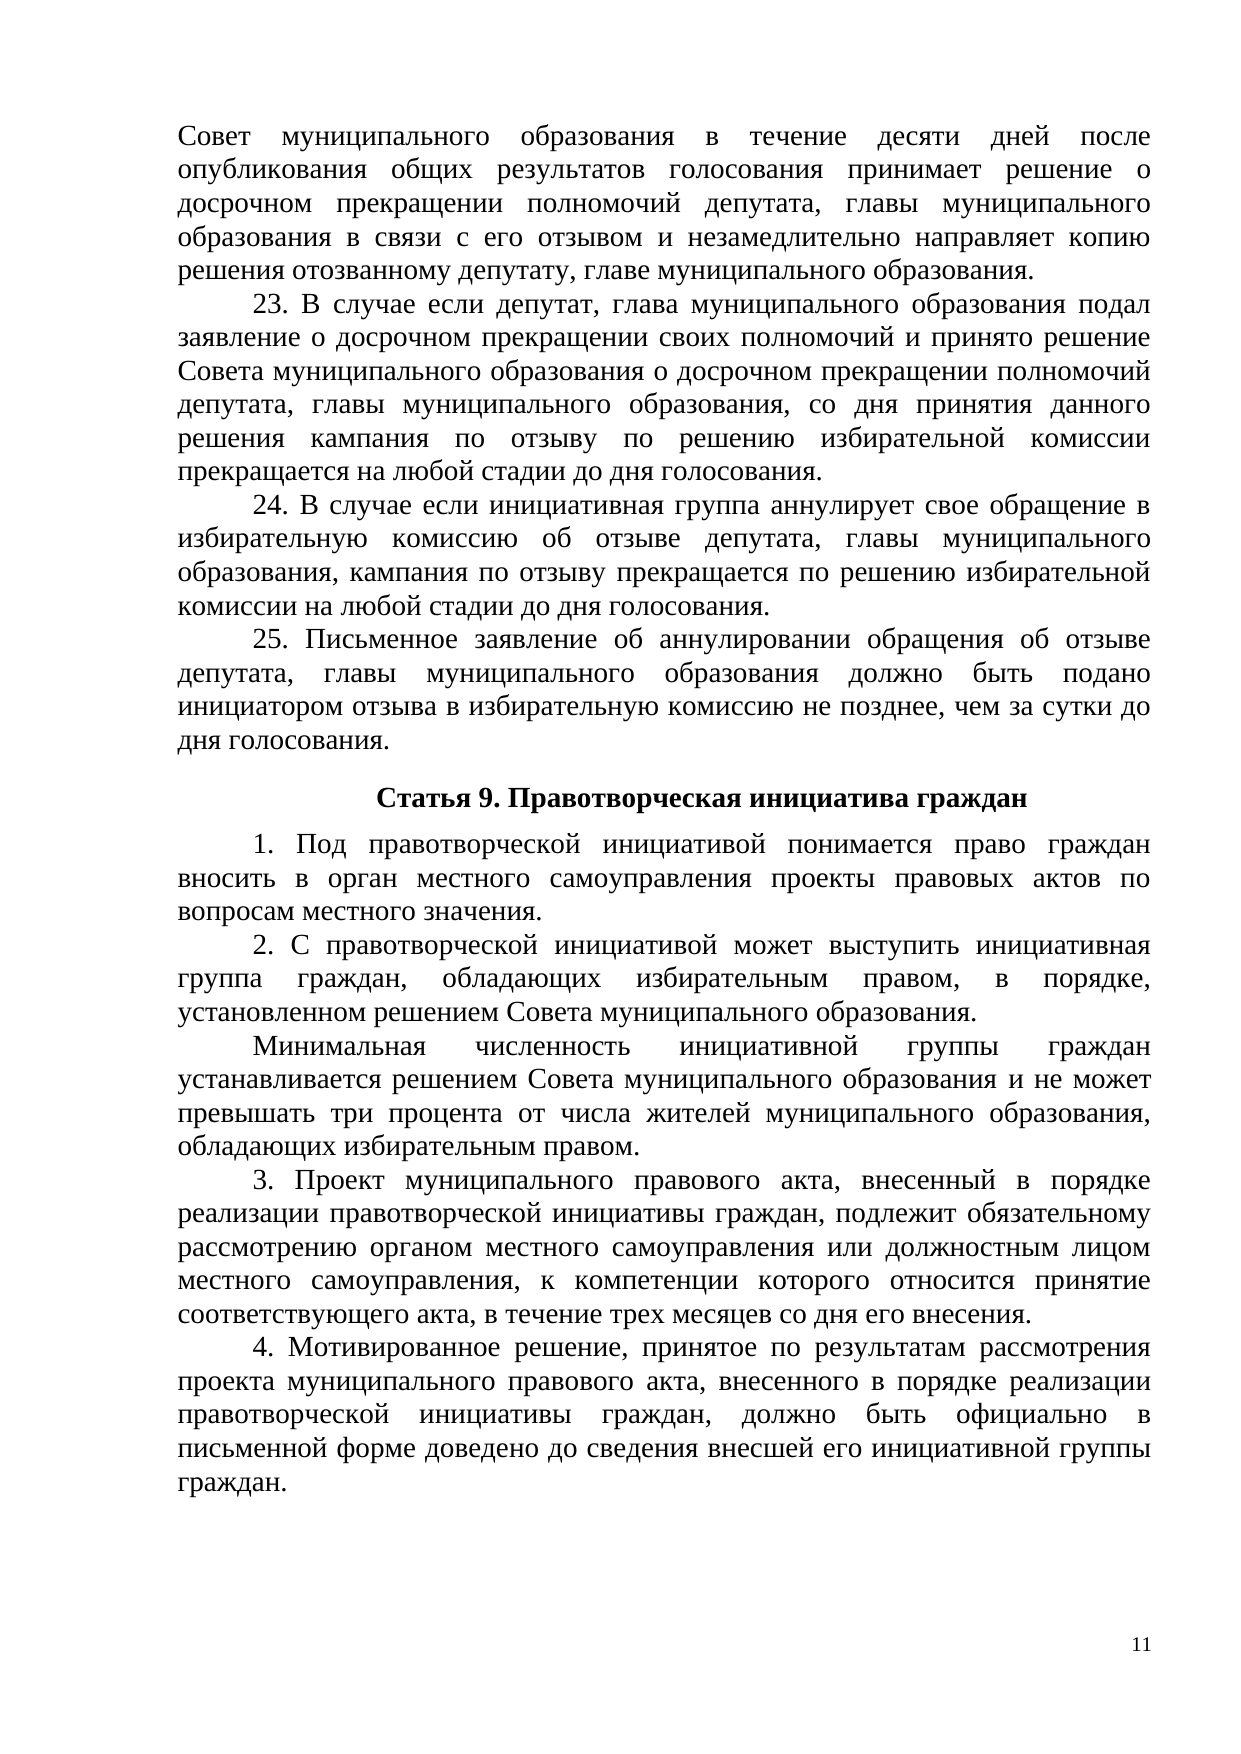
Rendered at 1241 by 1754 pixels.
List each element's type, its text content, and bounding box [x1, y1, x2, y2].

text Совет муниципального образования в течение десяти дней после опубликования общих результатов голосования принимает решение о досрочном прекращении полномочий депутата, главы муниципального образования в связи с его отзывом и незамедлительно направляет копию решения отозванному депутату, главе муниципального образования. [177, 118, 1152, 286]
text 24. В случае если инициативная группа аннулирует свое обращение в избирательную комиссию об отзыве депутата, главы муниципального образования, кампания по отзыву прекращается по решению избирательной комиссии на любой стадии до дня голосования. [177, 487, 1152, 621]
text 4. Мотивированное решение, принятое по результатам рассмотрения проекта муниципального правового акта, внесенного в порядке реализации правотворческой инициативы граждан, должно быть официально в письменной форме доведено до сведения внесшей его инициативной группы граждан. [177, 1329, 1152, 1497]
subtitle Статья 9. Правотворческая инициатива граждан [177, 780, 1152, 814]
text 3. Проект муниципального правового акта, внесенный в порядке реализации правотворческой инициативы граждан, подлежит обязательному рассмотрению органом местного самоуправления или должностным лицом местного самоуправления, к компетенции которого относится принятие соответствующего акта, в течение трех месяцев со дня его внесения. [177, 1162, 1152, 1329]
text 23. В случае если депутат, глава муниципального образования подал заявление о досрочном прекращении своих полномочий и принято решение Совета муниципального образования о досрочном прекращении полномочий депутата, главы муниципального образования, со дня принятия данного решения кампания по отзыву по решению избирательной комиссии прекращается на любой стадии до дня голосования. [177, 286, 1152, 487]
text 1. Под правотворческой инициативой понимается право граждан вносить в орган местного самоуправления проекты правовых актов по вопросам местного значения. [177, 826, 1152, 927]
text Минимальная численность инициативной группы граждан устанавливается решением Совета муниципального образования и не может превышать три процента от числа жителей муниципального образования, обладающих избирательным правом. [177, 1028, 1152, 1162]
text 2. С правотворческой инициативой может выступить инициативная группа граждан, обладающих избирательным правом, в порядке, установленном решением Совета муниципального образования. [177, 927, 1152, 1028]
text 25. Письменное заявление об аннулировании обращения об отзыве депутата, главы муниципального образования должно быть подано инициатором отзыва в избирательную комиссию не позднее, чем за сутки до дня голосования. [177, 621, 1152, 755]
